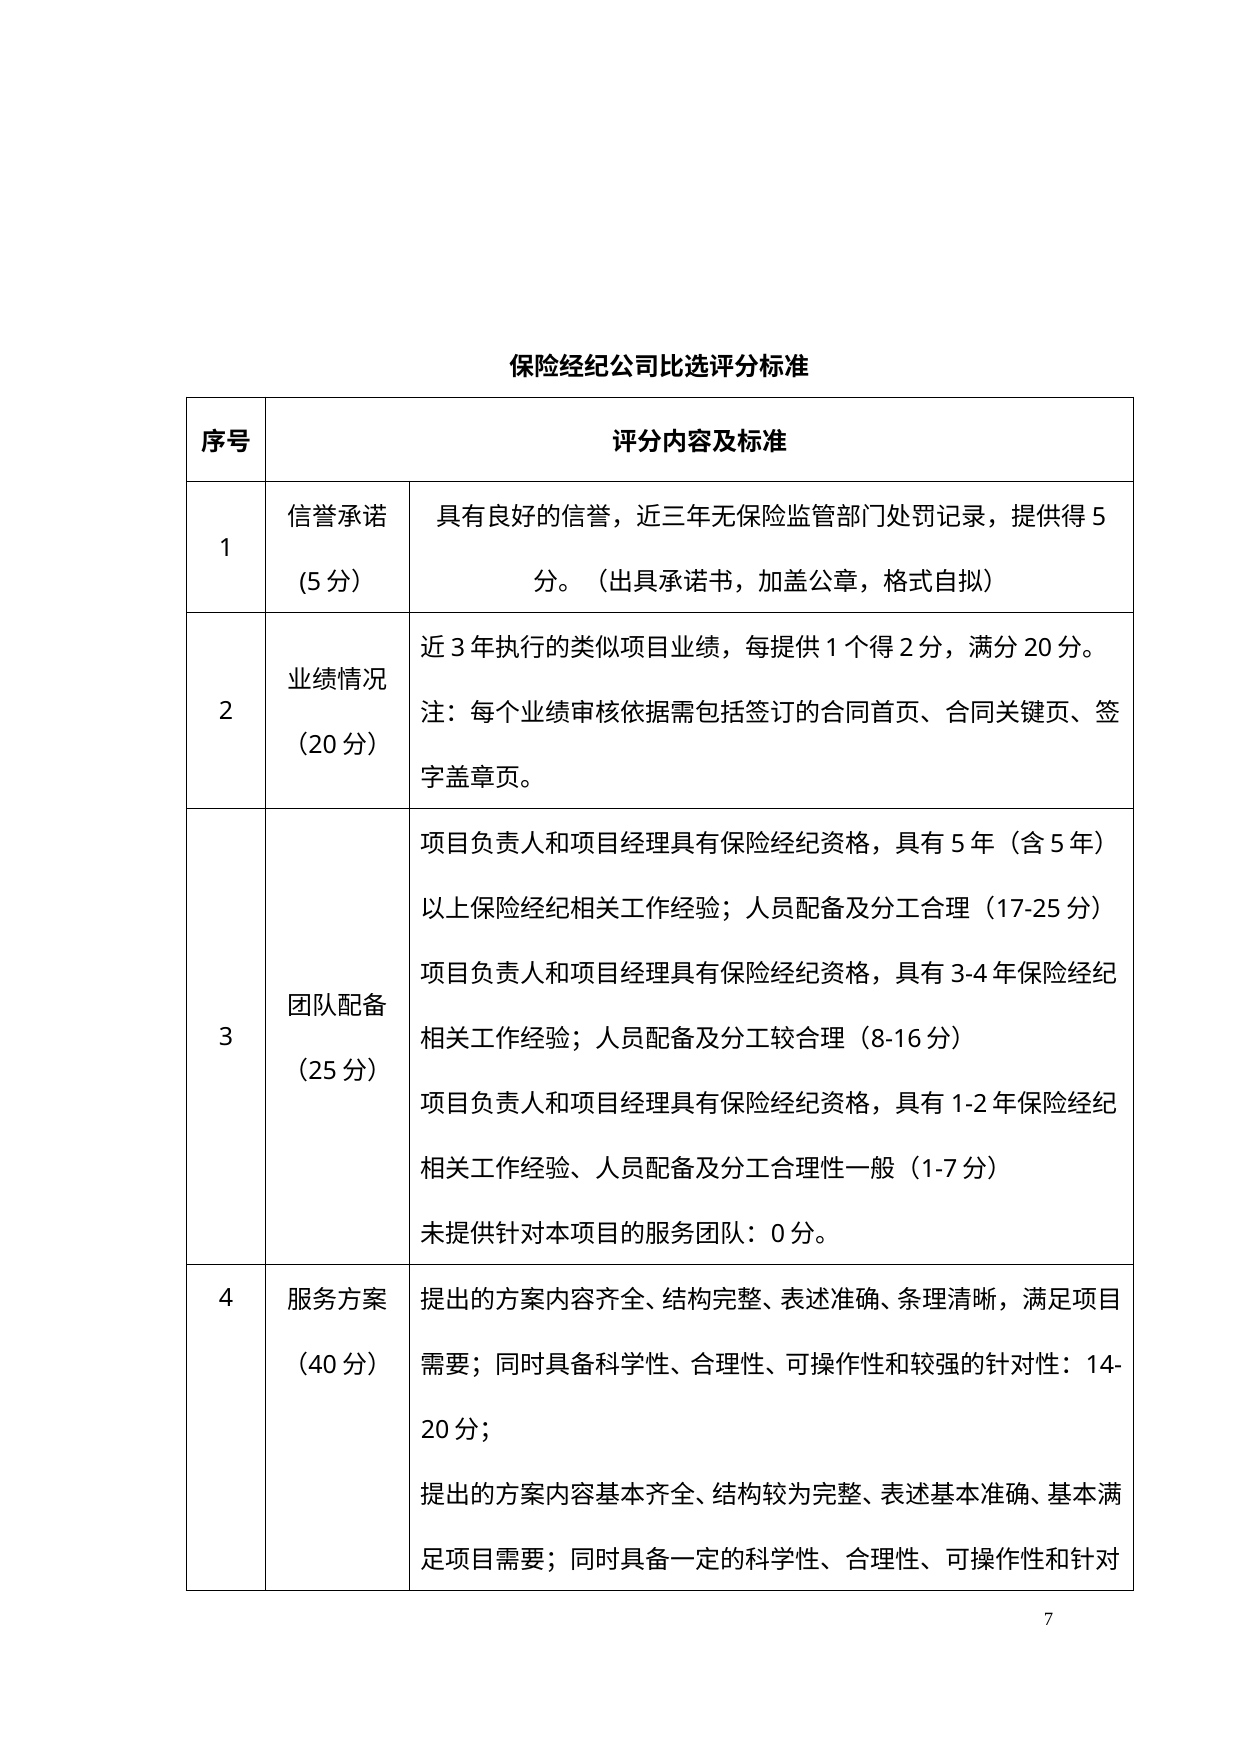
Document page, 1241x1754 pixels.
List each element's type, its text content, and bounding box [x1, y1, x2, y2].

table_cell 团队配备（25分） [266, 809, 409, 1264]
table_cell 评分内容及标准 [266, 398, 1133, 481]
table_cell 2 [187, 613, 265, 808]
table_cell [410, 1265, 1133, 1590]
table_cell 业绩情况（20分） [266, 613, 409, 808]
table_cell 项目负责人和项目经理具有保险经纪资格，具有5年（含5年）以上保险经纪相关工作经验；人员配备及分工合理（17-25分） 项目负责人和项目经理具有保险经纪资格，具有3-4年保险经纪相关工作经验；人员配备及分工较合理（8-16分） 项目负责人和项目经理具有保险经纪资格，具有1-2年保险经纪相关工作经验、人员配备及分工合理性一般（1-7分） 未提供针对本项目的服务团队：0分。 [410, 809, 1133, 1264]
table_cell 1 [187, 482, 265, 612]
table_cell 序号 [187, 398, 265, 481]
table_header 保险经纪公司比选评分标准 [186, 332, 1133, 397]
table_cell 近3年执行的类似项目业绩，每提供1个得2分，满分20分。 注：每个业绩审核依据需包括签订的合同首页、合同关键页、签字盖章页。 [410, 613, 1133, 808]
table_cell 4 [187, 1265, 265, 1590]
table_cell 信誉承诺 (5分） [266, 482, 409, 612]
table_cell 具有良好的信誉，近三年无保险监管部门处罚记录，提供得5分。（出具承诺书，加盖公章，格式自拟） [410, 482, 1133, 612]
table_cell 服务方案（40分） [266, 1265, 409, 1590]
table_cell 3 [187, 809, 265, 1264]
